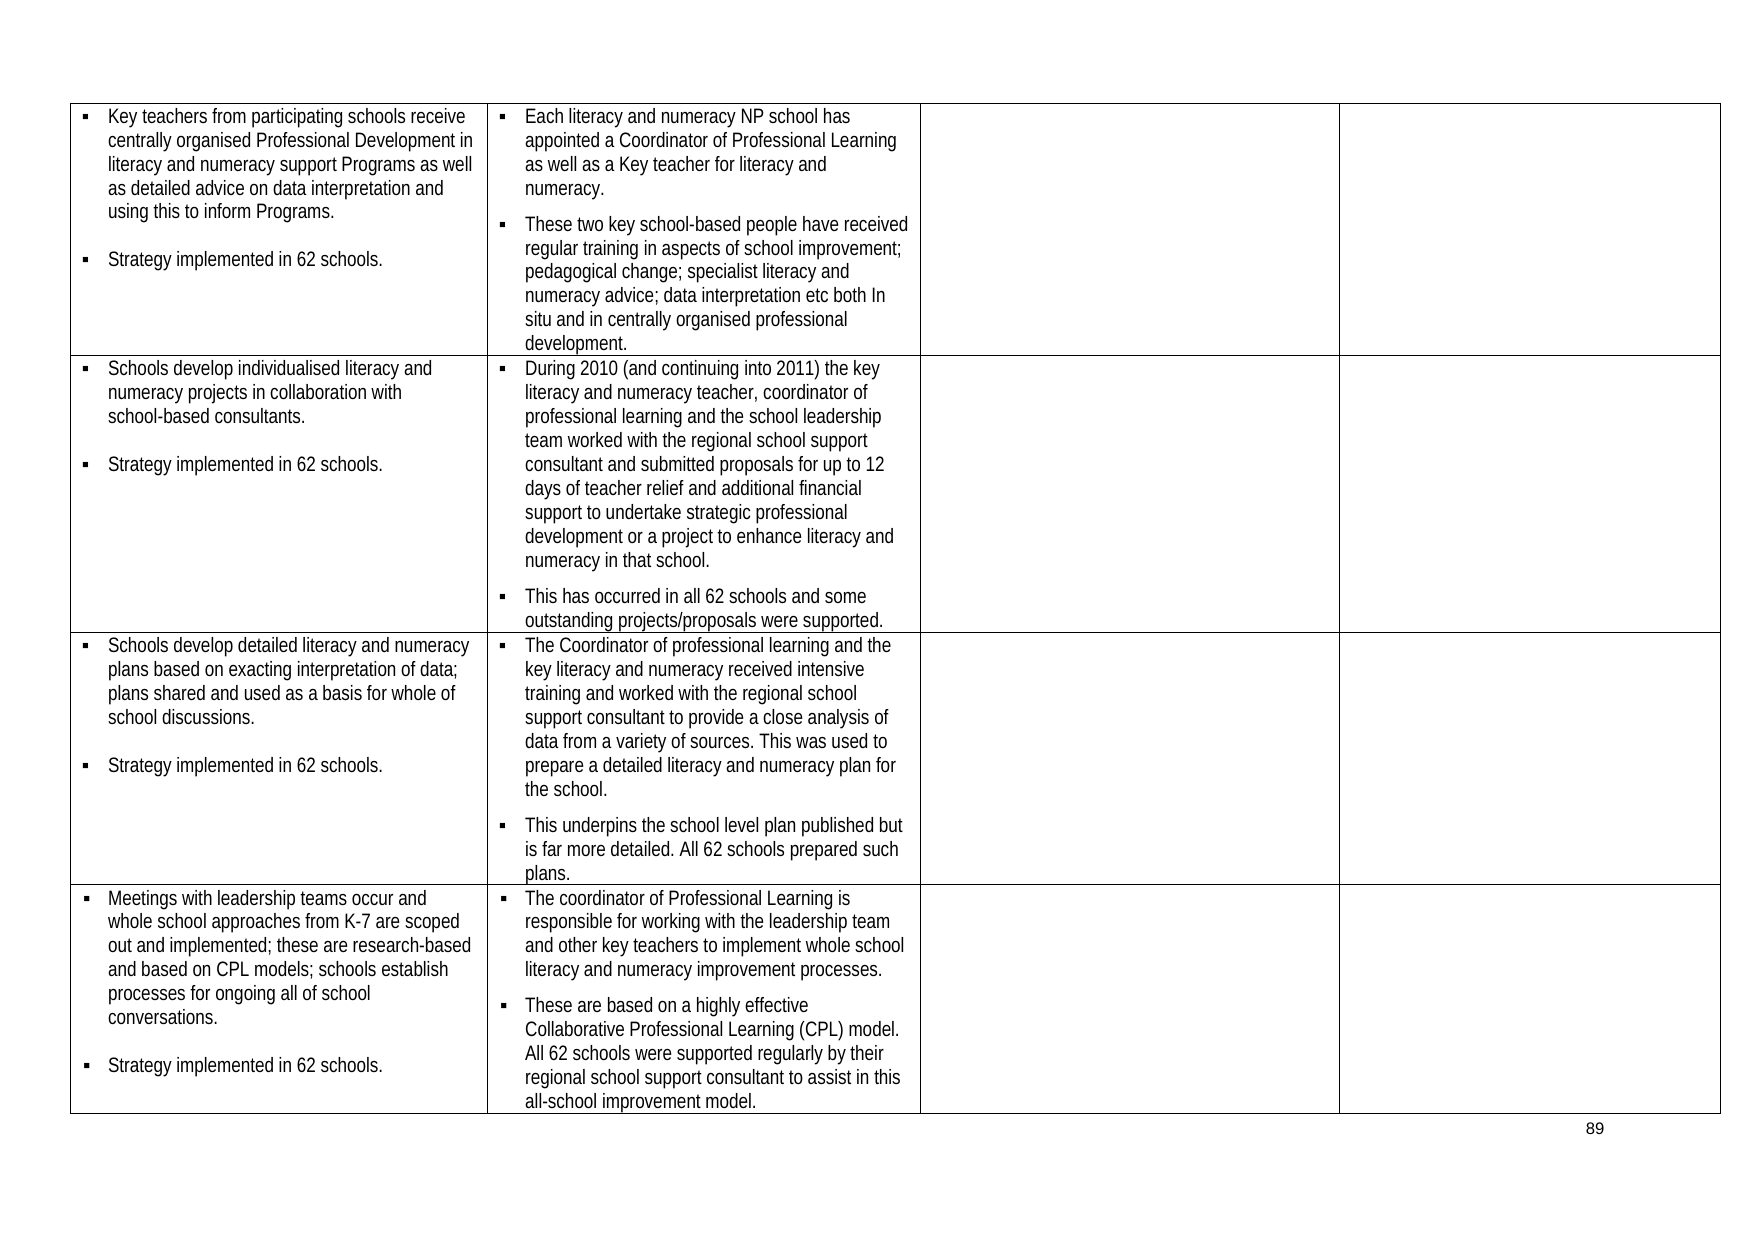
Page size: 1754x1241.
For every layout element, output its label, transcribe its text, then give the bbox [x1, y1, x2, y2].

table_cell [1340, 885, 1720, 1113]
table_cell During 2010 (and continuing into 2011) the key literacy and numeracy teacher, coordinator of professional learning and the school leadership team worked with the regional school support consultant and submitted proposals for up to 12 days of teacher relief and additional financial support to undertake strategic professional development or a project to enhance literacy and numeracy in that school. This has occurred in all 62 schools and some outstanding projects/proposals were supported. [488, 356, 920, 632]
table_cell [1340, 104, 1720, 355]
table_cell [921, 885, 1339, 1113]
table_cell Schools develop individualised literacy and numeracy projects in collaboration with school-based consultants. Strategy implemented in 62 schools. [71, 356, 487, 632]
table_cell [921, 356, 1339, 632]
table_cell [1340, 356, 1720, 632]
table_cell Key teachers from participating schools receive centrally organised Professional Development in literacy and numeracy support Programs as well as detailed advice on data interpretation and using this to inform Programs. Strategy implemented in 62 schools. [71, 104, 487, 355]
table_cell The coordinator of Professional Learning is responsible for working with the leadership team and other key teachers to implement whole school literacy and numeracy improvement processes. These are based on a highly effective Collaborative Professional Learning (CPL) model. All 62 schools were supported regularly by their regional school support consultant to assist in this all-school improvement model. [488, 885, 920, 1113]
table_cell The Coordinator of professional learning and the key literacy and numeracy received intensive training and worked with the regional school support consultant to provide a close analysis of data from a variety of sources. This was used to prepare a detailed literacy and numeracy plan for the school. This underpins the school level plan published but is far more detailed. All 62 schools prepared such plans. [488, 633, 920, 884]
table_cell [1340, 633, 1720, 884]
table_cell [921, 633, 1339, 884]
table_cell Each literacy and numeracy NP school has appointed a Coordinator of Professional Learning as well as a Key teacher for literacy and numeracy. These two key school-based people have received regular training in aspects of school improvement; pedagogical change; specialist literacy and numeracy advice; data interpretation etc both In situ and in centrally organised professional development. [488, 104, 920, 355]
table_cell Schools develop detailed literacy and numeracy plans based on exacting interpretation of data; plans shared and used as a basis for whole of school discussions. Strategy implemented in 62 schools. [71, 633, 487, 884]
table_cell [921, 104, 1339, 355]
table_cell Meetings with leadership teams occur and whole school approaches from K-7 are scoped out and implemented; these are research-based and based on CPL models; schools establish processes for ongoing all of school conversations. Strategy implemented in 62 schools. [71, 885, 487, 1113]
